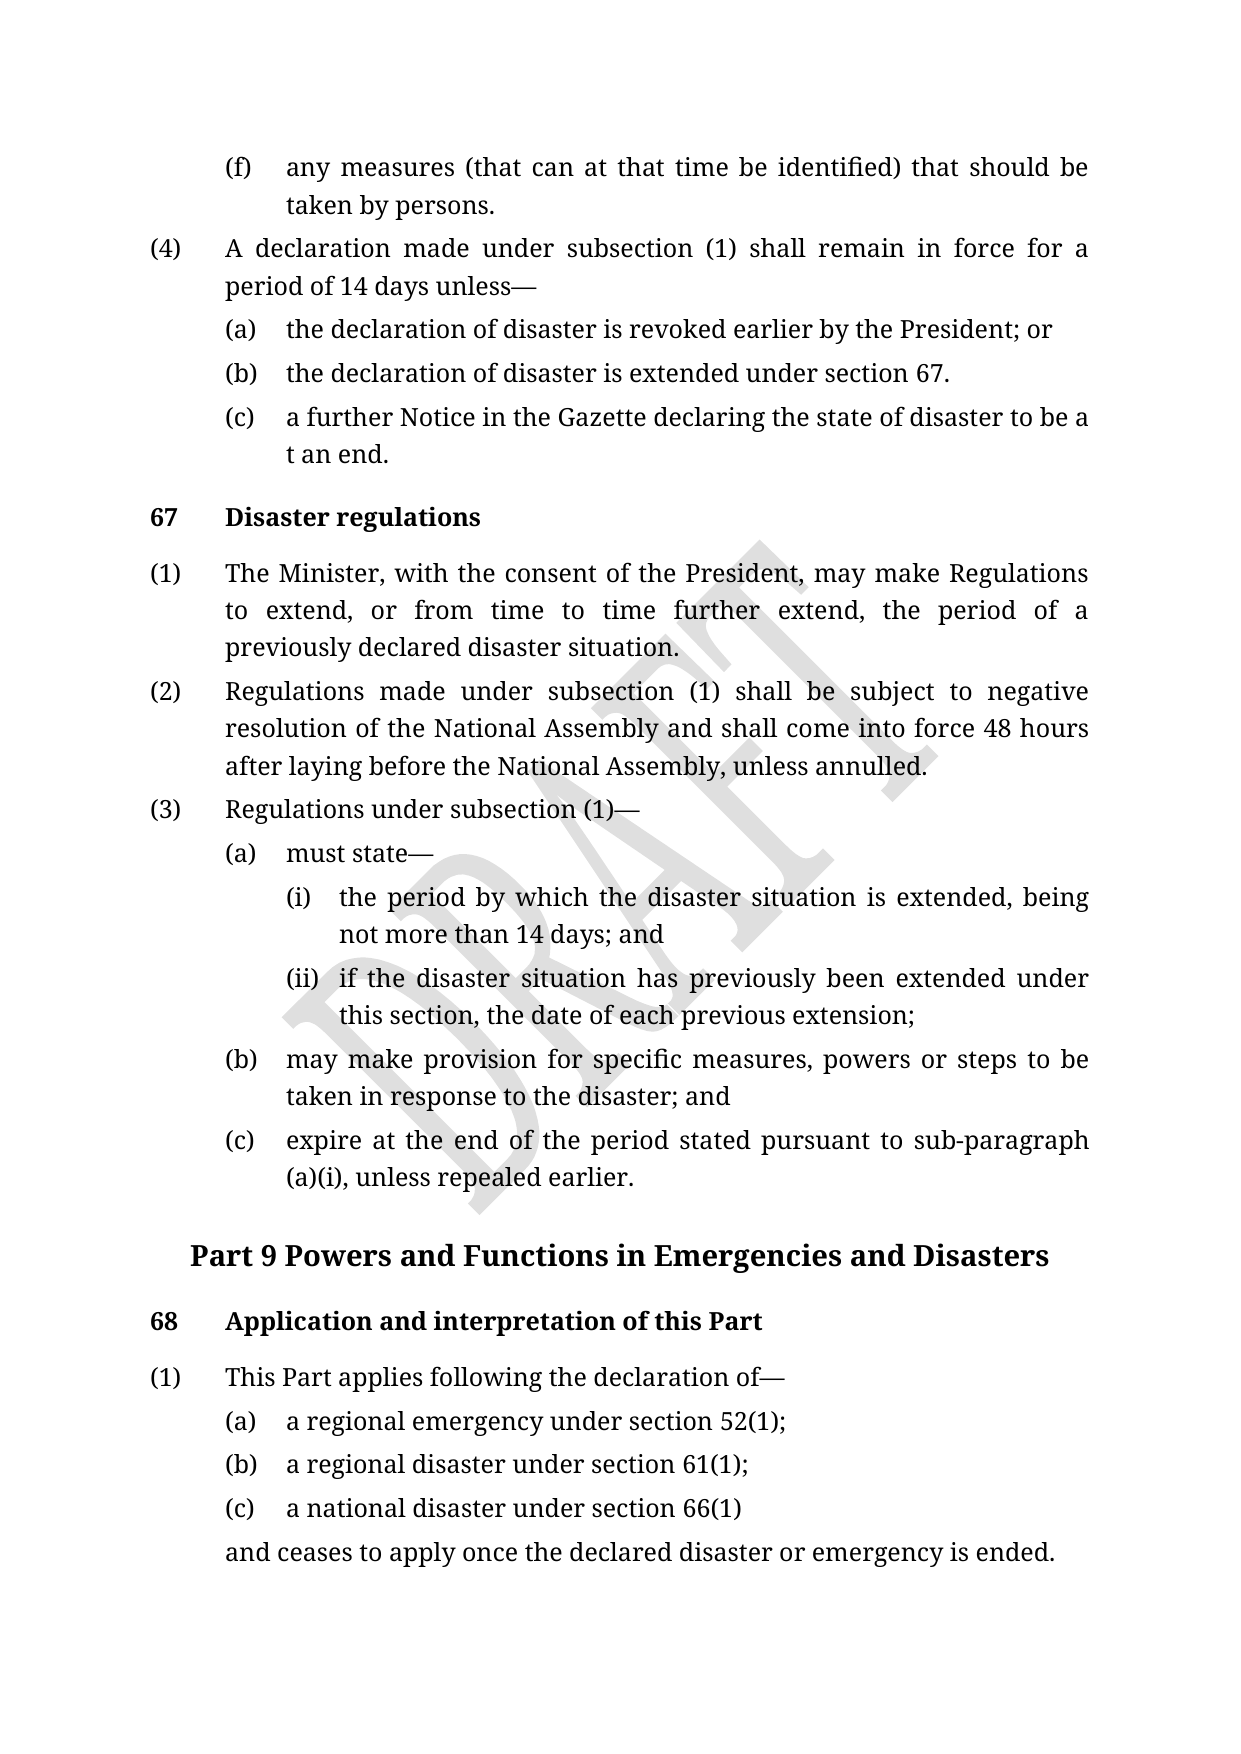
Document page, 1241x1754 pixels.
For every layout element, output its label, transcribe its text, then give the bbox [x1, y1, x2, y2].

subtitle Application and interpretation of this Part [150, 1303, 1090, 1338]
text the period by which the disaster situation is extended, being not more than 14 days; and [286, 879, 1090, 951]
subtitle Disaster regulations [150, 499, 1090, 533]
text a regional disaster under section 61(1); [225, 1447, 1090, 1481]
text must state— [225, 836, 1090, 870]
text a national disaster under section 66(1) [225, 1491, 1090, 1525]
text a regional emergency under section 52(1); [225, 1403, 1090, 1437]
text Part 9 Powers and Functions in Emergencies and Disasters [150, 1235, 1090, 1274]
text A declaration made under subsection (1) shall remain in force for a period of 14 days unless— [150, 231, 1090, 302]
text This Part applies following the declaration of— [150, 1360, 1090, 1394]
text if the disaster situation has previously been extended under this section, the date of each previous extension; [286, 961, 1090, 1032]
text may make provision for specific measures, powers or steps to be taken in response to the disaster; and [225, 1042, 1090, 1113]
text the declaration of disaster is extended under section 67. [225, 356, 1090, 390]
text Regulations under subsection (1)— [150, 792, 1090, 826]
text any measures (that can at that time be identified) that should be taken by persons. [225, 150, 1090, 221]
text Regulations made under subsection (1) shall be subject to negative resolution of the National Assembly and shall come into force 48 hours after laying before the National Assembly, unless annulled. [150, 674, 1090, 783]
text the declaration of disaster is revoked earlier by the President; or [225, 312, 1090, 346]
list and ceases to apply once the declared disaster or emergency is ended. [225, 1534, 1090, 1568]
text a further Notice in the Gazette declaring the state of disaster to be a t an end. [225, 399, 1090, 471]
text The Minister, with the consent of the President, may make Regulations to extend, or from time to time further extend, the period of a previously declared disaster situation. [150, 555, 1090, 664]
text expire at the end of the period stated pursuant to sub-paragraph (a)(i), unless repealed earlier. [225, 1123, 1090, 1194]
